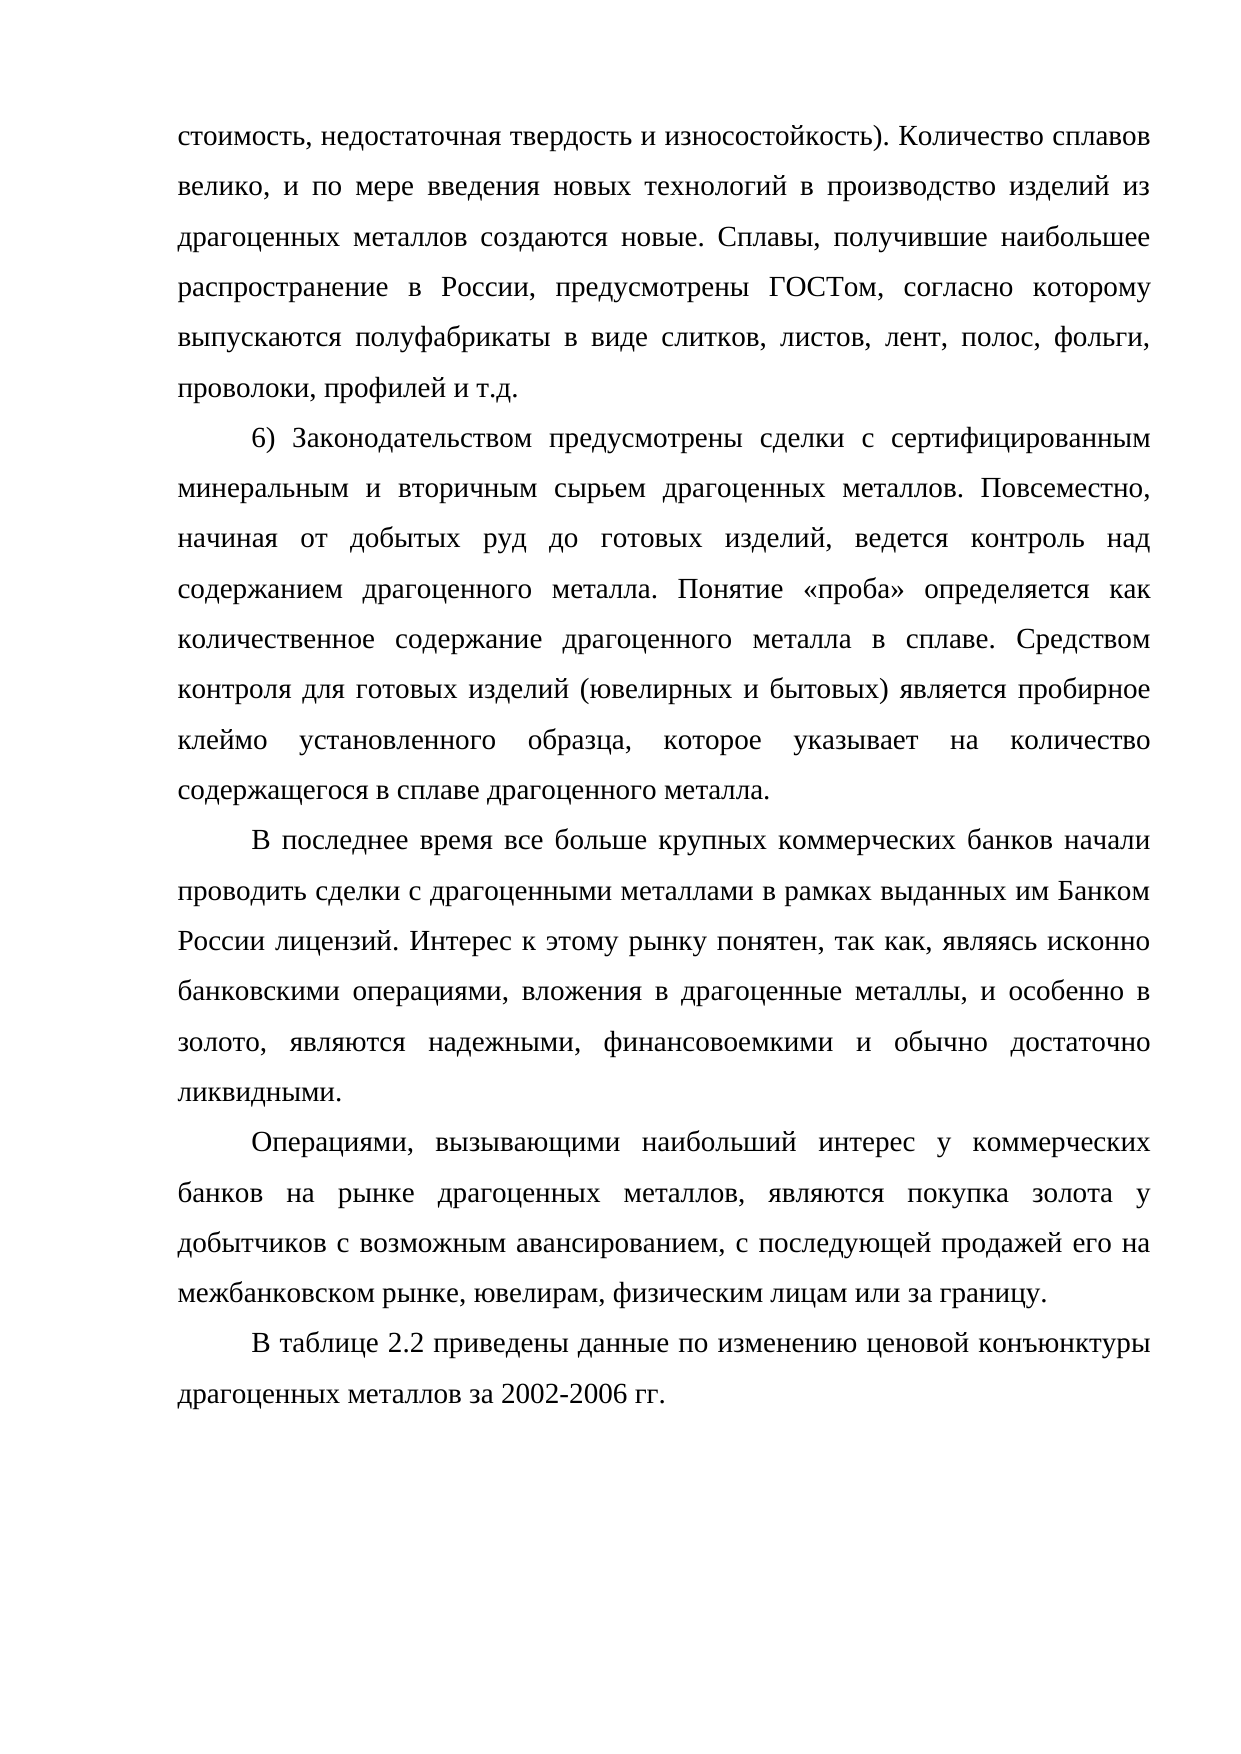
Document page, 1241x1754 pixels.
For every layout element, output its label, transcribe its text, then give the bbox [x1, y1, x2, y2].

text 6) Законодательством предусмотрены сделки с сертифицированным минеральным и вторичным сырьем драгоценных металлов. Повсеместно, начиная от добытых руд до готовых изделий, ведется контроль над содержанием драгоценного металла. Понятие «проба» определяется как количественное содержание драгоценного металла в сплаве. Средством контроля для готовых изделий (ювелирных и бытовых) является пробирное клеймо установленного образца, которое указывает на количество содержащегося в сплаве драгоценного металла. [177, 420, 1152, 806]
text В таблице 2.2 приведены данные по изменению ценовой конъюнктуры драгоценных металлов за 2002-2006 гг. [177, 1326, 1152, 1409]
text Операциями, вызывающими наибольший интерес у коммерческих банков на рынке драгоценных металлов, являются покупка золота у добытчиков с возможным авансированием, с последующей продажей его на межбанковском рынке, ювелирам, физическим лицам или за границу. [177, 1124, 1152, 1309]
text В последнее время все больше крупных коммерческих банков начали проводить сделки с драгоценными металлами в рамках выданных им Банком России лицензий. Интерес к этому рынку понятен, так как, являясь исконно банковскими операциями, вложения в драгоценные металлы, и особенно в золото, являются надежными, финансовоемкими и обычно достаточно ликвидными. [177, 822, 1152, 1108]
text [177, 118, 1152, 403]
